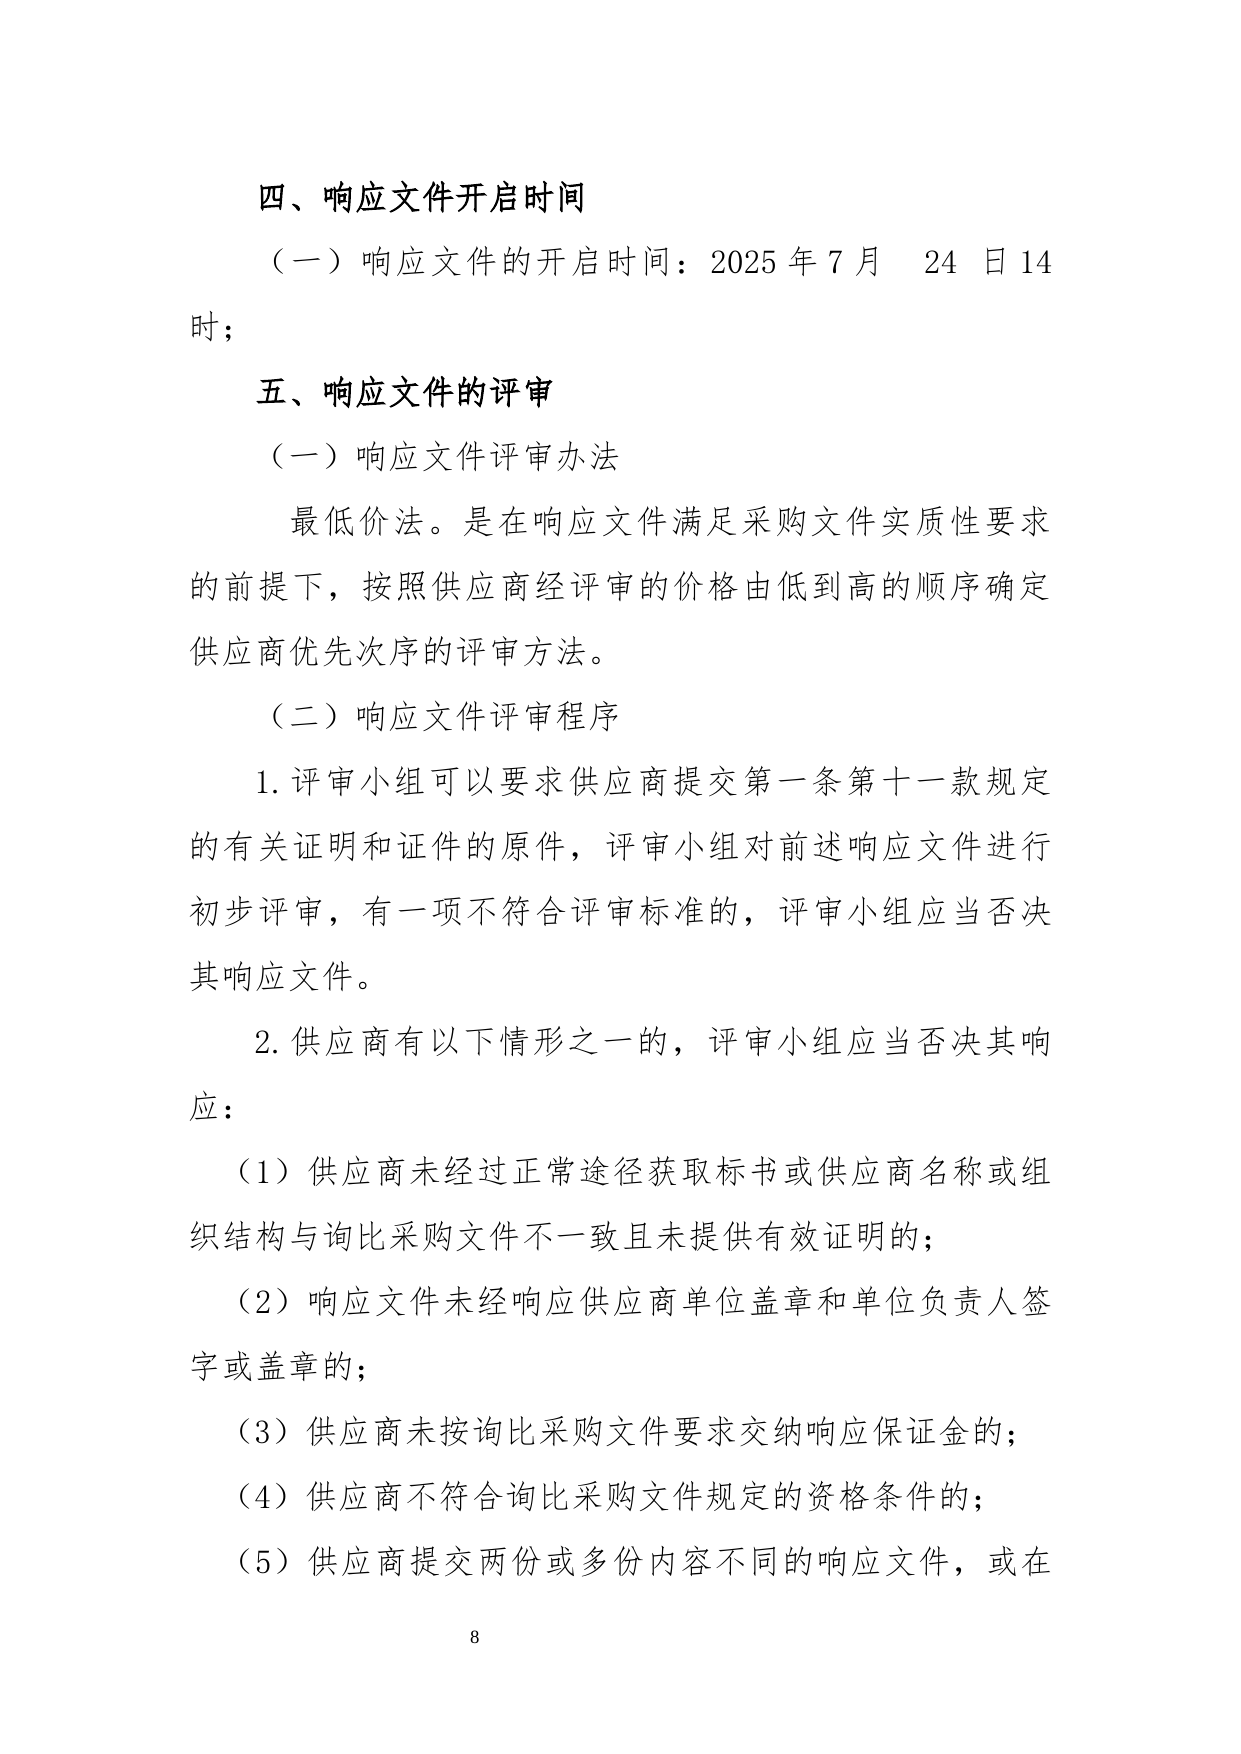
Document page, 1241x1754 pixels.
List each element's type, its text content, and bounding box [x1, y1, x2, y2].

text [187, 1527, 1053, 1592]
subtitle 五、响应文件的评审 [187, 357, 1053, 422]
text （1）供应商未经过正常途径获取标书或供应商名称或组织结构与询比采购文件不一致且未提供有效证明的； [187, 1137, 1053, 1267]
text （一）响应文件评审办法 [187, 422, 1053, 487]
text （4）供应商不符合询比采购文件规定的资格条件的； [187, 1462, 1053, 1527]
text 最低价法。是在响应文件满足采购文件实质性要求的前提下，按照供应商经评审的价格由低到高的顺序确定供应商优先次序的评审方法。 [187, 487, 1053, 682]
text （3）供应商未按询比采购文件要求交纳响应保证金的； [187, 1397, 1053, 1462]
text （二）响应文件评审程序 [187, 682, 1053, 747]
text 四、响应文件开启时间 [187, 162, 1053, 227]
text （一）响应文件的开启时间：2025年7月 24 日14 时； [187, 227, 1053, 357]
text 2.供应商有以下情形之一的，评审小组应当否决其响应： [187, 1007, 1053, 1137]
text （2）响应文件未经响应供应商单位盖章和单位负责人签字或盖章的； [187, 1267, 1053, 1397]
text 1.评审小组可以要求供应商提交第一条第十一款规定的有关证明和证件的原件，评审小组对前述响应文件进行初步评审，有一项不符合评审标准的，评审小组应当否决其响应文件。 [187, 747, 1053, 1007]
